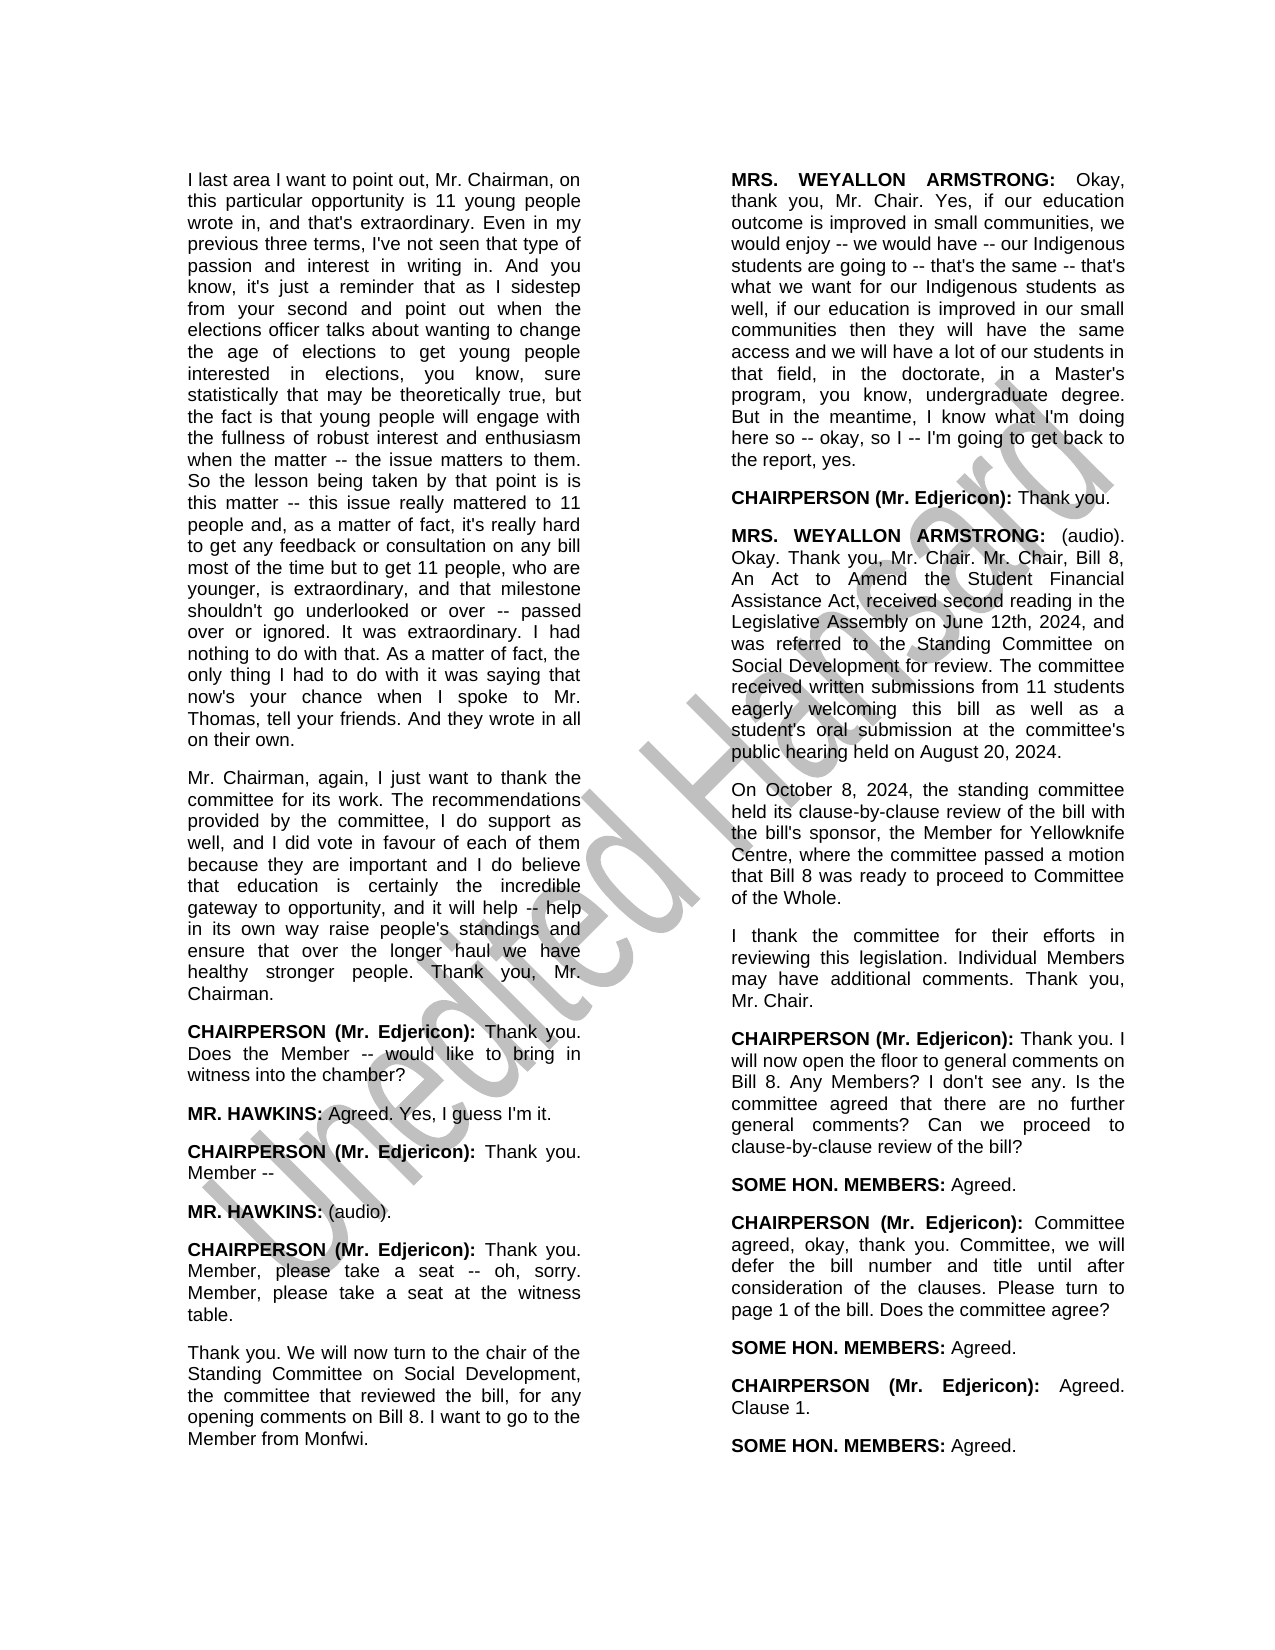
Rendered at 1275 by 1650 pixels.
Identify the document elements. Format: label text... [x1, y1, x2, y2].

text SOME HON. MEMBERS: Agreed. [731, 1337, 1125, 1358]
text MR. HAWKINS: Agreed. Yes, I guess I'm it. [187, 1102, 581, 1124]
text MRS. WEYALLON ARMSTRONG: Okay, thank you, Mr. Chair. Yes, if our education outcome is improved in small communities, we would enjoy -- we would have -- our Indigenous students are going to -- that's the same -- that's what we want for our Indigenous students as well, if our education is improved in our small communities then they will have the same access and we will have a lot of our students in that field, in the doctorate, in a Master's program, you know, undergraduate degree. But in the meantime, I know what I'm doing here so -- okay, so I -- I'm going to get back to the report, yes. [731, 168, 1125, 470]
text CHAIRPERSON (Mr. Edjericon): Thank you. Member -- [187, 1141, 581, 1184]
text On October 8, 2024, the standing committee held its clause-by-clause review of the bill with the bill's sponsor, the Member for Yellowknife Centre, where the committee passed a motion that Bill 8 was ready to proceed to Committee of the Whole. [731, 779, 1125, 908]
text MRS. WEYALLON ARMSTRONG: (audio). Okay. Thank you, Mr. Chair. Mr. Chair, Bill 8, An Act to Amend the Student Financial Assistance Act, received second reading in the Legislative Assembly on June 12th, 2024, and was referred to the Standing Committee on Social Development for review. The committee received written submissions from 11 students eagerly welcoming this bill as well as a student's oral submission at the committee's public hearing held on August 20, 2024. [731, 525, 1125, 762]
text Thank you. We will now turn to the chair of the Standing Committee on Social Development, the committee that reviewed the bill, for any opening comments on Bill 8. I want to go to the Member from Monfwi. [187, 1342, 581, 1449]
text CHAIRPERSON (Mr. Edjericon): Committee agreed, okay, thank you. Committee, we will defer the bill number and title until after consideration of the clauses. Please turn to page 1 of the bill. Does the committee agree? [731, 1212, 1125, 1320]
text I thank the committee for their efforts in reviewing this legislation. Individual Members may have additional comments. Thank you, Mr. Chair. [731, 925, 1125, 1011]
text MR. HAWKINS: (audio). [187, 1200, 581, 1222]
text Mr. Chairman, again, I just want to thank the committee for its work. The recommendations provided by the committee, I do support as well, and I did vote in favour of each of them because they are important and I do believe that education is certainly the incredible gateway to opportunity, and it will help -- help in its own way raise people's standings and ensure that over the longer haul we have healthy stronger people. Thank you, Mr. Chairman. [187, 767, 581, 1004]
text CHAIRPERSON (Mr. Edjericon): Thank you. I will now open the floor to general comments on Bill 8. Any Members? I don't see any. Is the committee agreed that there are no further general comments? Can we proceed to clause-by-clause review of the bill? [731, 1028, 1125, 1157]
text I last area I want to point out, Mr. Chairman, on this particular opportunity is 11 young people wrote in, and that's extraordinary. Even in my previous three terms, I've not seen that type of passion and interest in writing in. And you know, it's just a reminder that as I sidestep from your second and point out when the elections officer talks about wanting to change the age of elections to get young people interested in elections, you know, sure statistically that may be theoretically true, but the fact is that young people will engage with the fullness of robust interest and enthusiasm when the matter -- the issue matters to them. So the lesson being taken by that point is is this matter -- this issue really mattered to 11 people and, as a matter of fact, it's really hard to get any feedback or consultation on any bill most of the time but to get 11 people, who are younger, is extraordinary, and that milestone shouldn't go underlooked or over -- passed over or ignored. It was extraordinary. I had nothing to do with that. As a matter of fact, the only thing I had to do with it was saying that now's your chance when I spoke to Mr. Thomas, tell your friends. And they wrote in all on their own. [187, 168, 581, 751]
text SOME HON. MEMBERS: Agreed. [731, 1435, 1125, 1456]
text CHAIRPERSON (Mr. Edjericon): Thank you. Member, please take a seat -- oh, sorry. Member, please take a seat at the witness table. [187, 1239, 581, 1325]
text CHAIRPERSON (Mr. Edjericon): Agreed. Clause 1. [731, 1375, 1125, 1418]
text CHAIRPERSON (Mr. Edjericon): Thank you. [731, 487, 1125, 508]
text CHAIRPERSON (Mr. Edjericon): Thank you. Does the Member -- would like to bring in witness into the chamber? [187, 1021, 581, 1086]
text SOME HON. MEMBERS: Agreed. [731, 1174, 1125, 1196]
